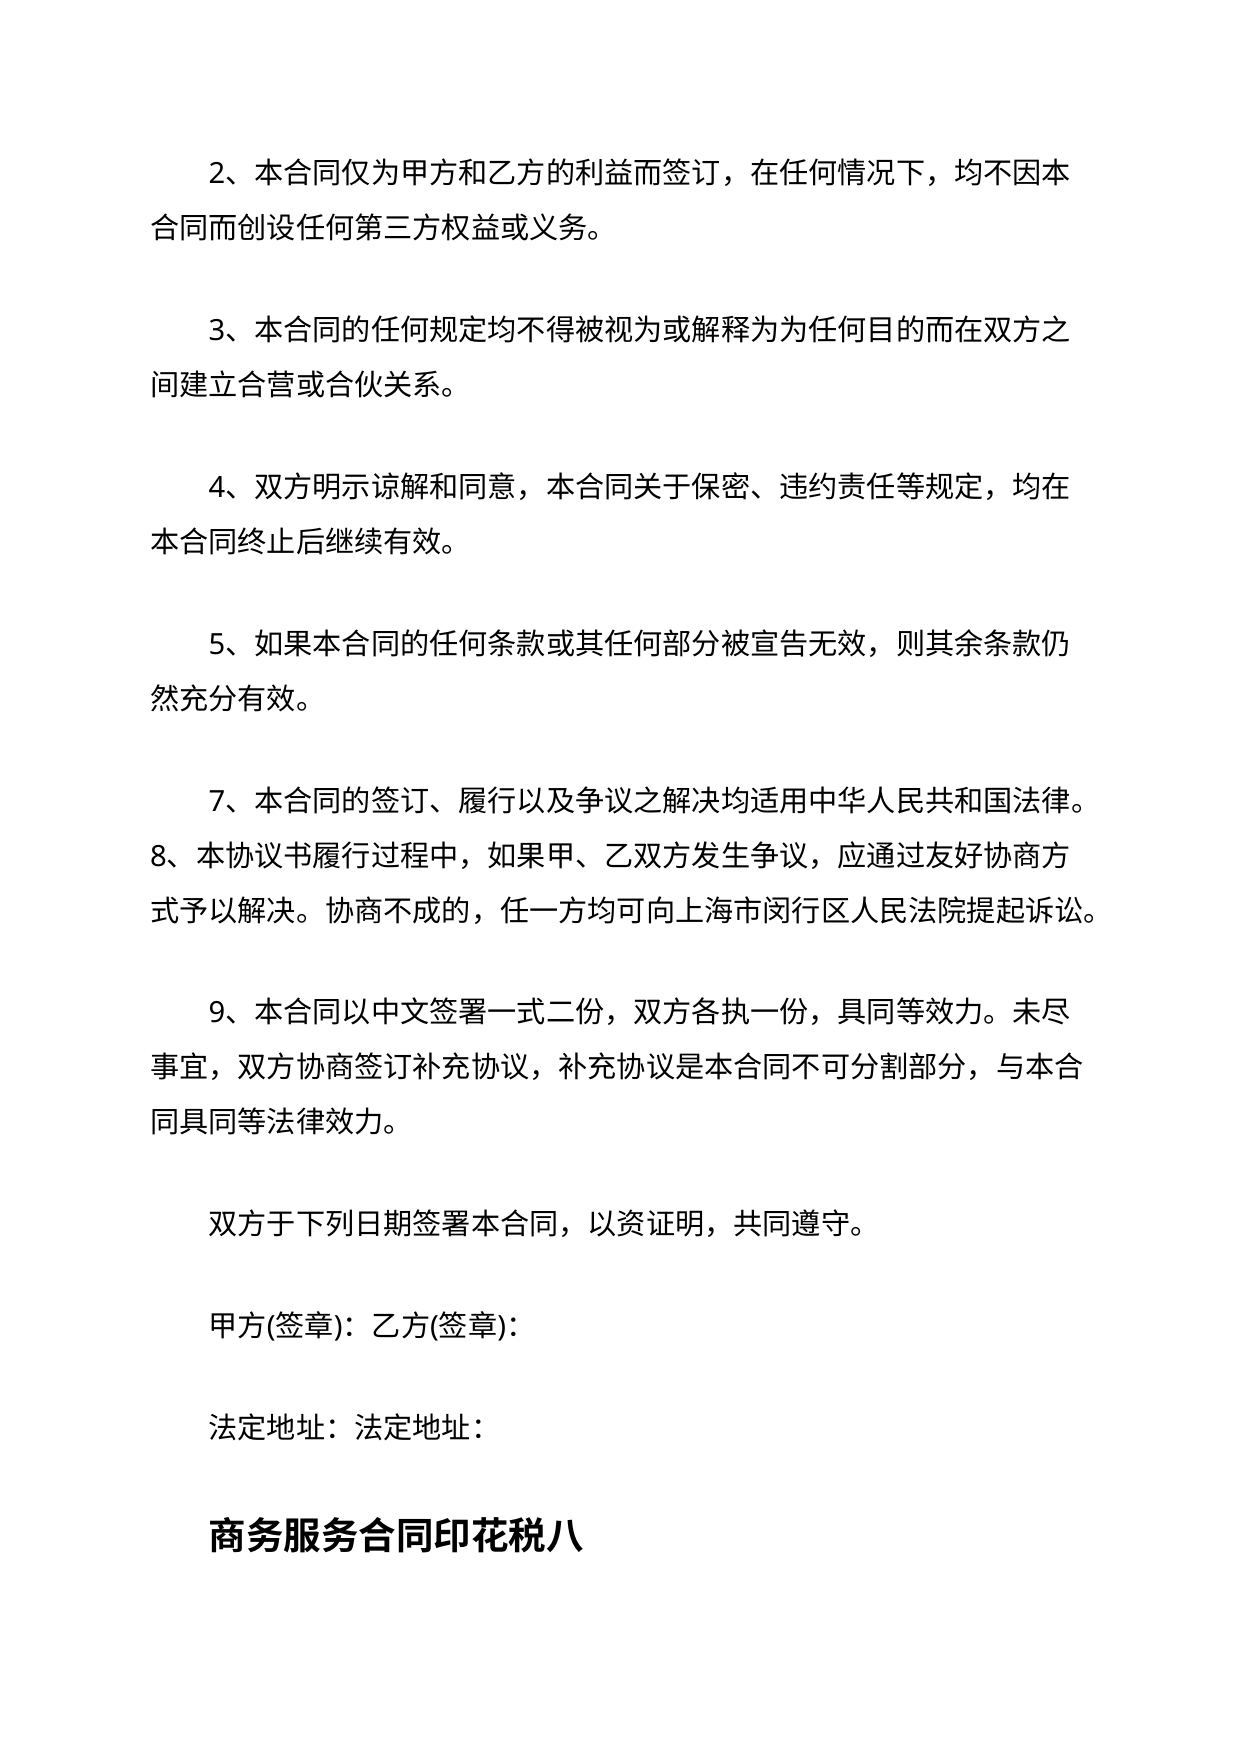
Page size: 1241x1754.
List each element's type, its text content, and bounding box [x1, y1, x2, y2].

text 5、如果本合同的任何条款或其任何部分被宣告无效，则其余条款仍然充分有效。 [150, 620, 1090, 718]
text 3、本合同的任何规定均不得被视为或解释为为任何目的而在双方之间建立合营或合伙关系。 [150, 307, 1090, 404]
text 2、本合同仅为甲方和乙方的利益而签订，在任何情况下，均不因本合同而创设任何第三方权益或义务。 [150, 150, 1090, 247]
text 9、本合同以中文签署一式二份，双方各执一份，具同等效力。未尽事宜，双方协商签订补充协议，补充协议是本合同不可分割部分，与本合同具同等法律效力。 [150, 989, 1090, 1141]
text 商务服务合同印花税八 [150, 1506, 1090, 1560]
text 法定地址：法定地址： [150, 1404, 1090, 1447]
text 4、双方明示谅解和同意，本合同关于保密、违约责任等规定，均在本合同终止后继续有效。 [150, 463, 1090, 561]
text 双方于下列日期签署本合同，以资证明，共同遵守。 [150, 1201, 1090, 1243]
text 甲方(签章)：乙方(签章)： [150, 1302, 1090, 1345]
text 7、本合同的签订、履行以及争议之解决均适用中华人民共和国法律。8、本协议书履行过程中，如果甲、乙双方发生争议，应通过友好协商方式予以解决。协商不成的，任一方均可向上海市闵行区人民法院提起诉讼。 [150, 777, 1090, 929]
